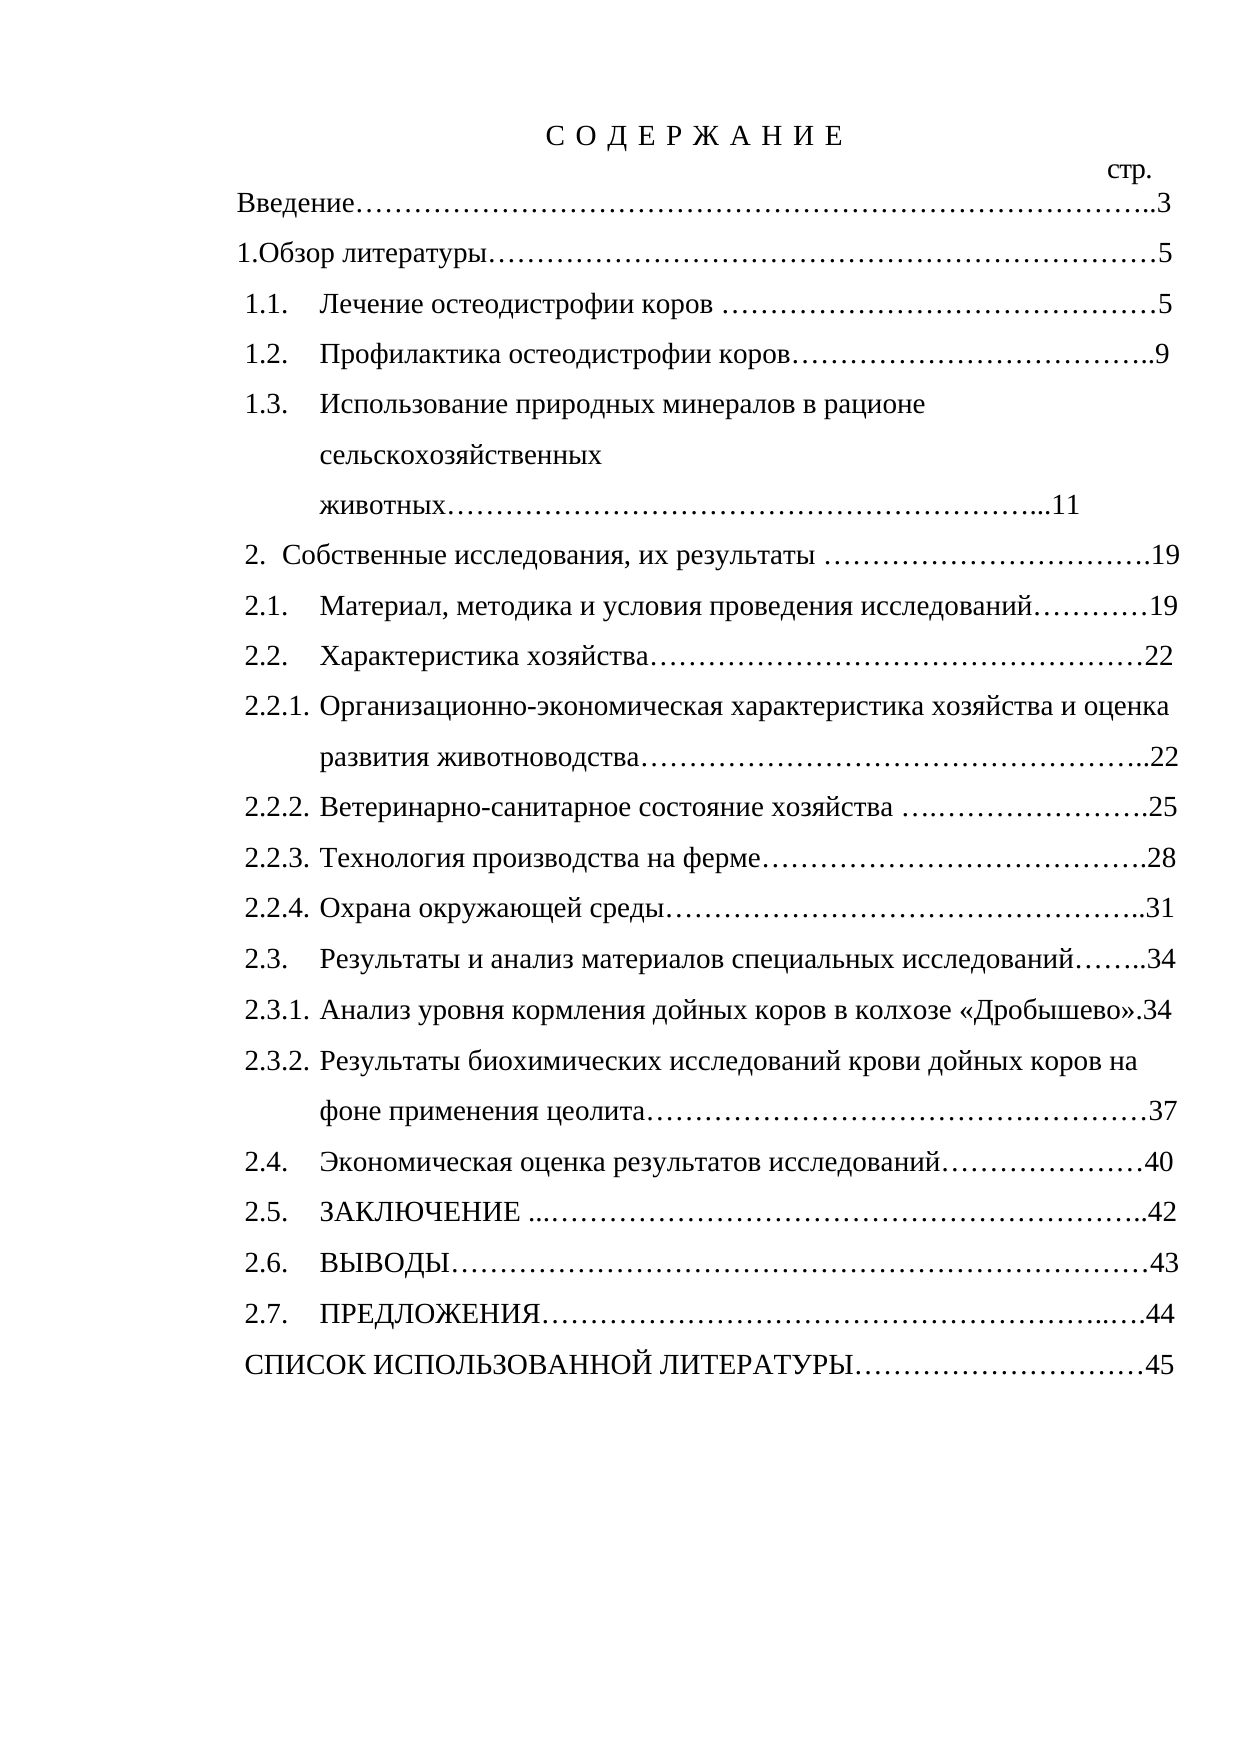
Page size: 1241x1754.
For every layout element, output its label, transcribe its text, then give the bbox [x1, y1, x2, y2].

list Материал, методика и условия проведения исследований…………19 [244, 588, 1181, 621]
list Охрана окружающей среды…………………………………………..31 [244, 890, 1181, 924]
text 1.Обзор литературы……………………………………………………………5 [236, 236, 1181, 269]
text СПИСОК ИСПОЛЬЗОВАННОЙ ЛИТЕРАТУРЫ…………………………45 [244, 1347, 1179, 1381]
list Технология производства на ферме………………………………….28 [244, 840, 1181, 873]
list Характеристика хозяйства……………………………………………22 [244, 638, 1179, 672]
list ВЫВОДЫ………………………………………………………………43 [244, 1245, 1179, 1279]
text Введение………………………………………………………………………..3 [236, 185, 1181, 219]
list Результаты биохимических исследований крови дойных коров на фоне применения цеолита………………………………….…………37 [244, 1043, 1179, 1126]
list Лечение остеодистрофии коров ………………………………………5 [244, 286, 1181, 319]
list Использование природных минералов в рационе сельскохозяйственных животных……………………………………………………...11 [244, 386, 1181, 521]
list Результаты и анализ материалов специальных исследований……..34 [244, 941, 1179, 974]
list Профилактика остеодистрофии коров………………………………..9 [244, 336, 1181, 370]
list Ветеринарно-санитарное состояние хозяйства ….………………….25 [244, 789, 1181, 822]
list Анализ уровня кормления дойных коров в колхозе «Дробышево».34 [244, 992, 1179, 1025]
title СОДЕРЖАНИЕ [207, 118, 1181, 152]
list Экономическая оценка результатов исследований…………………40 [244, 1144, 1179, 1177]
list Организационно-экономическая характеристика хозяйства и оценка развития животноводства……………………………………………..22 [244, 688, 1181, 772]
text стр. [1032, 152, 1181, 185]
list Собственные исследования, их результаты …………………………….19 [244, 537, 1181, 571]
list ЗАКЛЮЧЕНИЕ ...……………………………………………………..42 [244, 1194, 1179, 1228]
list ПРЕДЛОЖЕНИЯ…………………………………………………..….44 [244, 1296, 1179, 1330]
